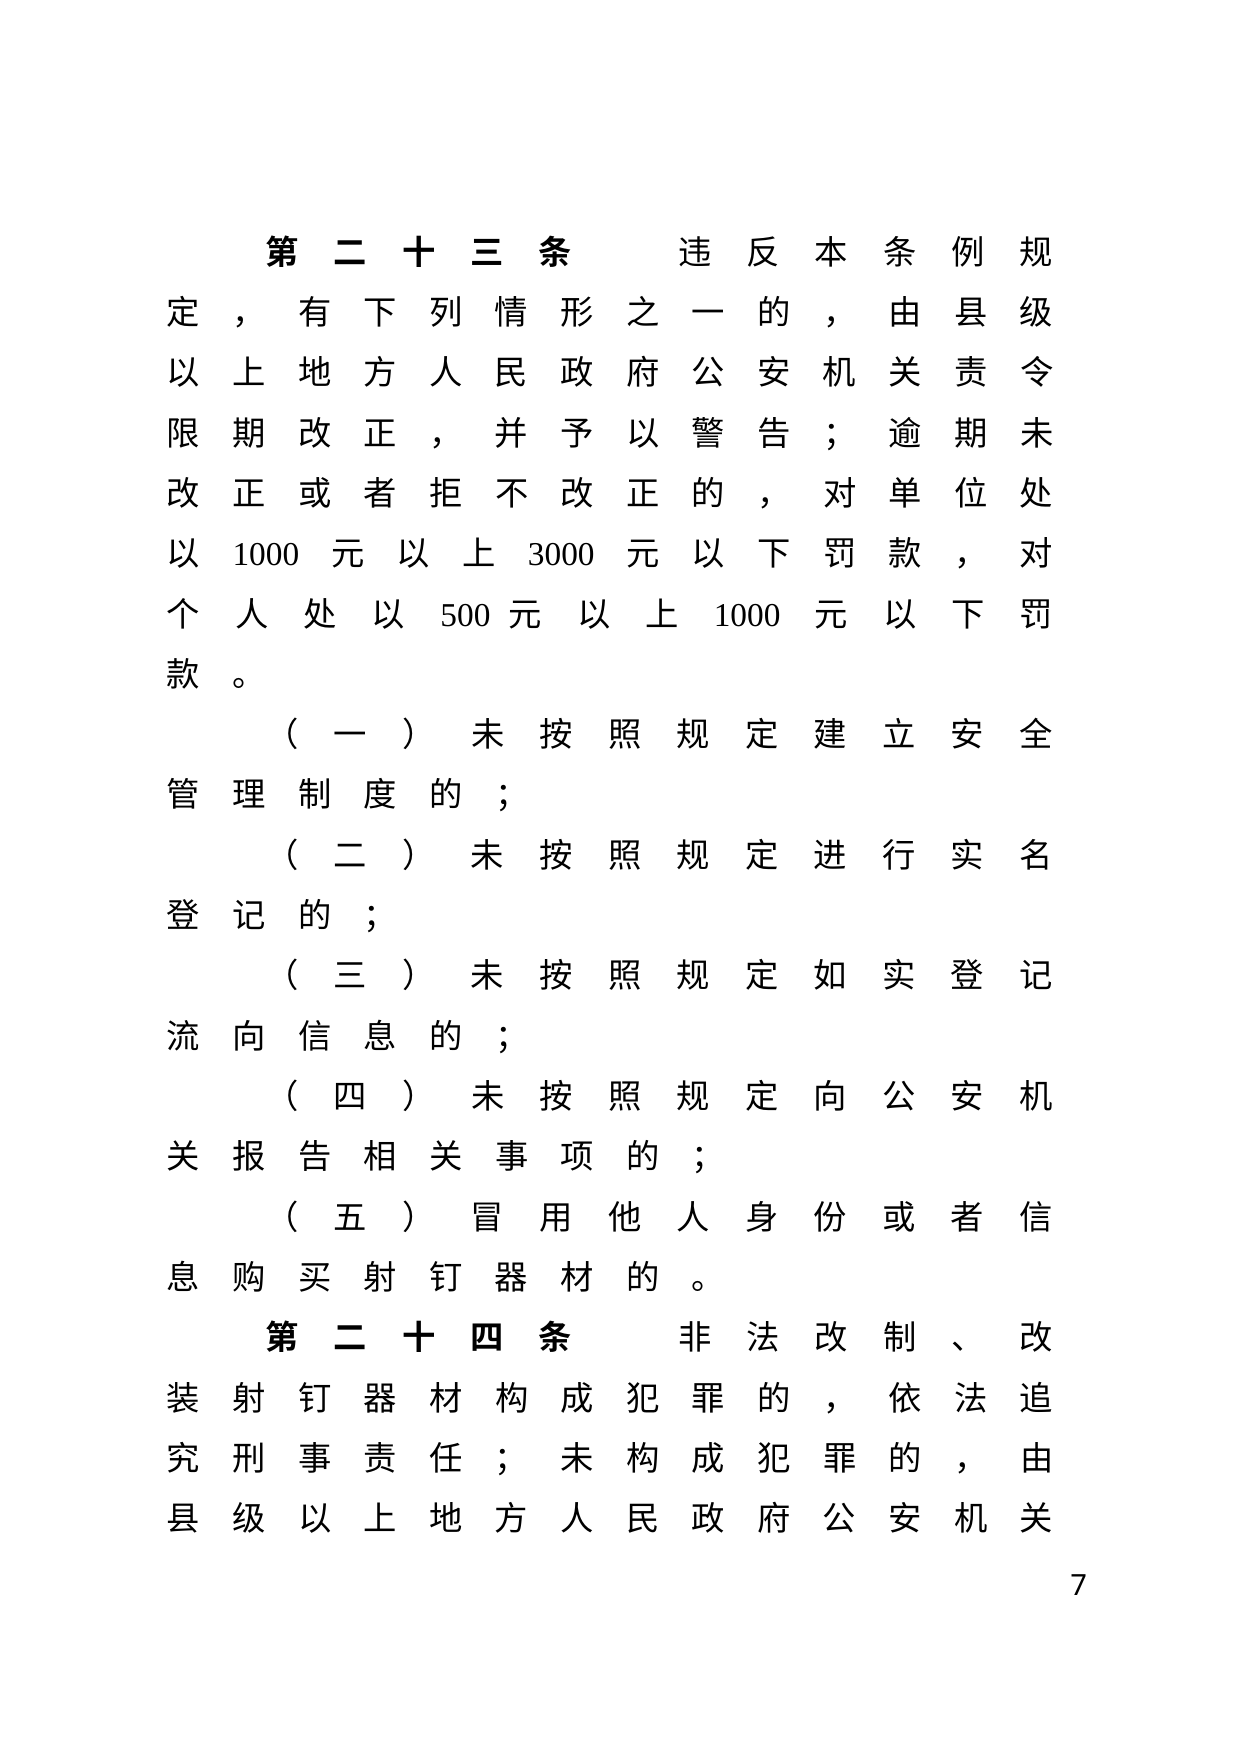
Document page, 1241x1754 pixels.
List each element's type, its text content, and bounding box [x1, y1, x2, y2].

text （五）冒用他人身份或者信息购买射钉器材的。 [167, 1184, 1085, 1305]
text （三）未按照规定如实登记流向信息的； [167, 943, 1085, 1064]
text （一）未按照规定建立安全管理制度的； [167, 702, 1085, 822]
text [167, 1305, 1085, 1546]
text 第二十三条 违反本条例规定，有下列情形之一的，由县级以上地方人民政府公安机关责令限期改正，并予以警告；逾期未改正或者拒不改正的，对单位处以1000元以上3000元以下罚款，对个人处以500元以上1000元以下罚款。 [167, 219, 1085, 702]
text （四）未按照规定向公安机关报告相关事项的； [167, 1064, 1085, 1184]
text （二）未按照规定进行实名登记的； [167, 822, 1085, 943]
